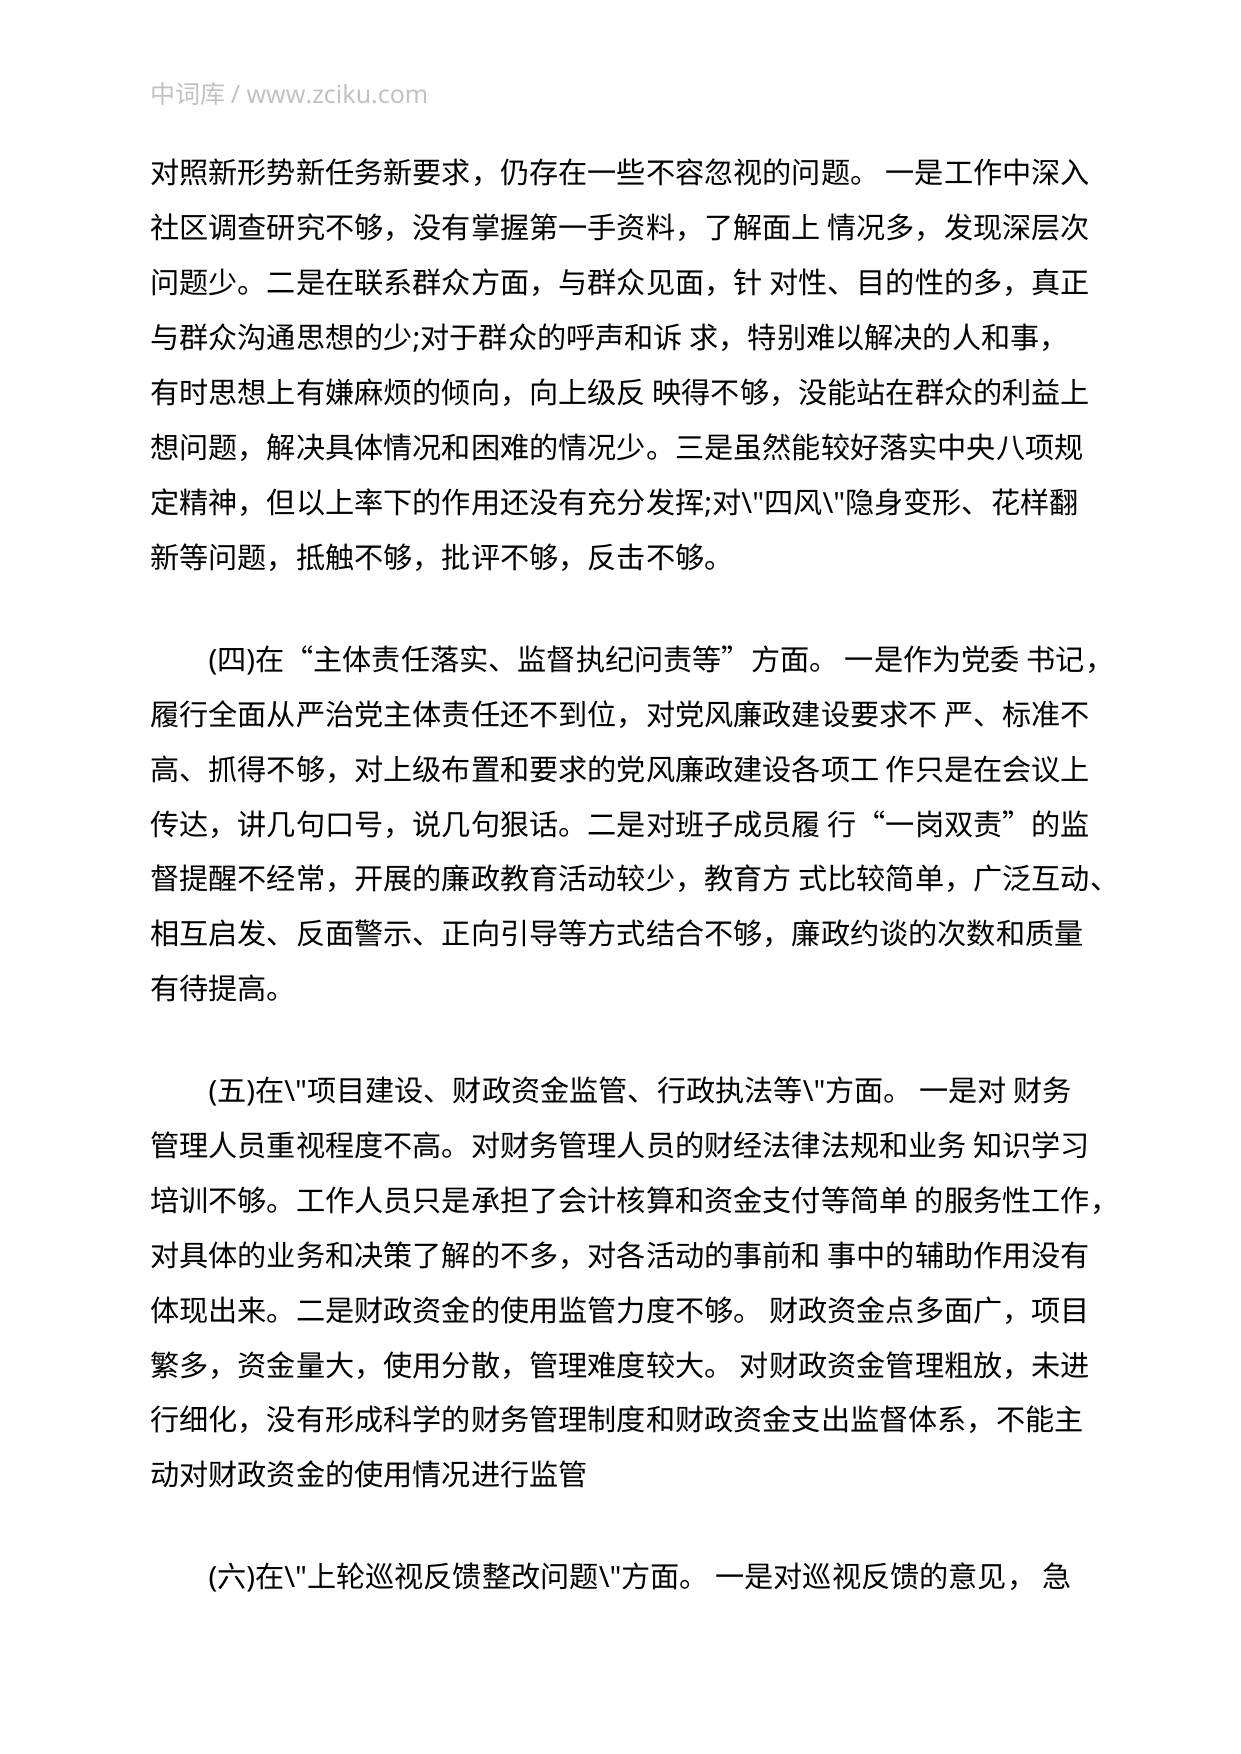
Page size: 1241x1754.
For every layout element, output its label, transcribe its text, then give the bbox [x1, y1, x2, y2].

text (五)在\"项目建设、财政资金监管、行政执法等\"方面。 一是对 财务管理人员重视程度不高。对财务管理人员的财经法律法规和业务 知识学习培训不够。工作人员只是承担了会计核算和资金支付等简单 的服务性工作，对具体的业务和决策了解的不多，对各活动的事前和 事中的辅助作用没有体现出来。二是财政资金的使用监管力度不够。 财政资金点多面广，项目繁多，资金量大，使用分散，管理难度较大。 对财政资金管理粗放，未进行细化，没有形成科学的财务管理制度和财政资金支出监督体系，不能主动对财政资金的使用情况进行监管 [150, 1067, 1090, 1494]
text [150, 1554, 1090, 1596]
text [150, 150, 1090, 577]
text (四)在“主体责任落实、监督执纪问责等”方面。 一是作为党委 书记，履行全面从严治党主体责任还不到位，对党风廉政建设要求不 严、标准不高、抓得不够，对上级布置和要求的党风廉政建设各项工 作只是在会议上传达，讲几句口号，说几句狠话。二是对班子成员履 行“一岗双责”的监督提醒不经常，开展的廉政教育活动较少，教育方 式比较简单，广泛互动、相互启发、反面警示、正向引导等方式结合不够，廉政约谈的次数和质量有待提高。 [150, 636, 1090, 1008]
